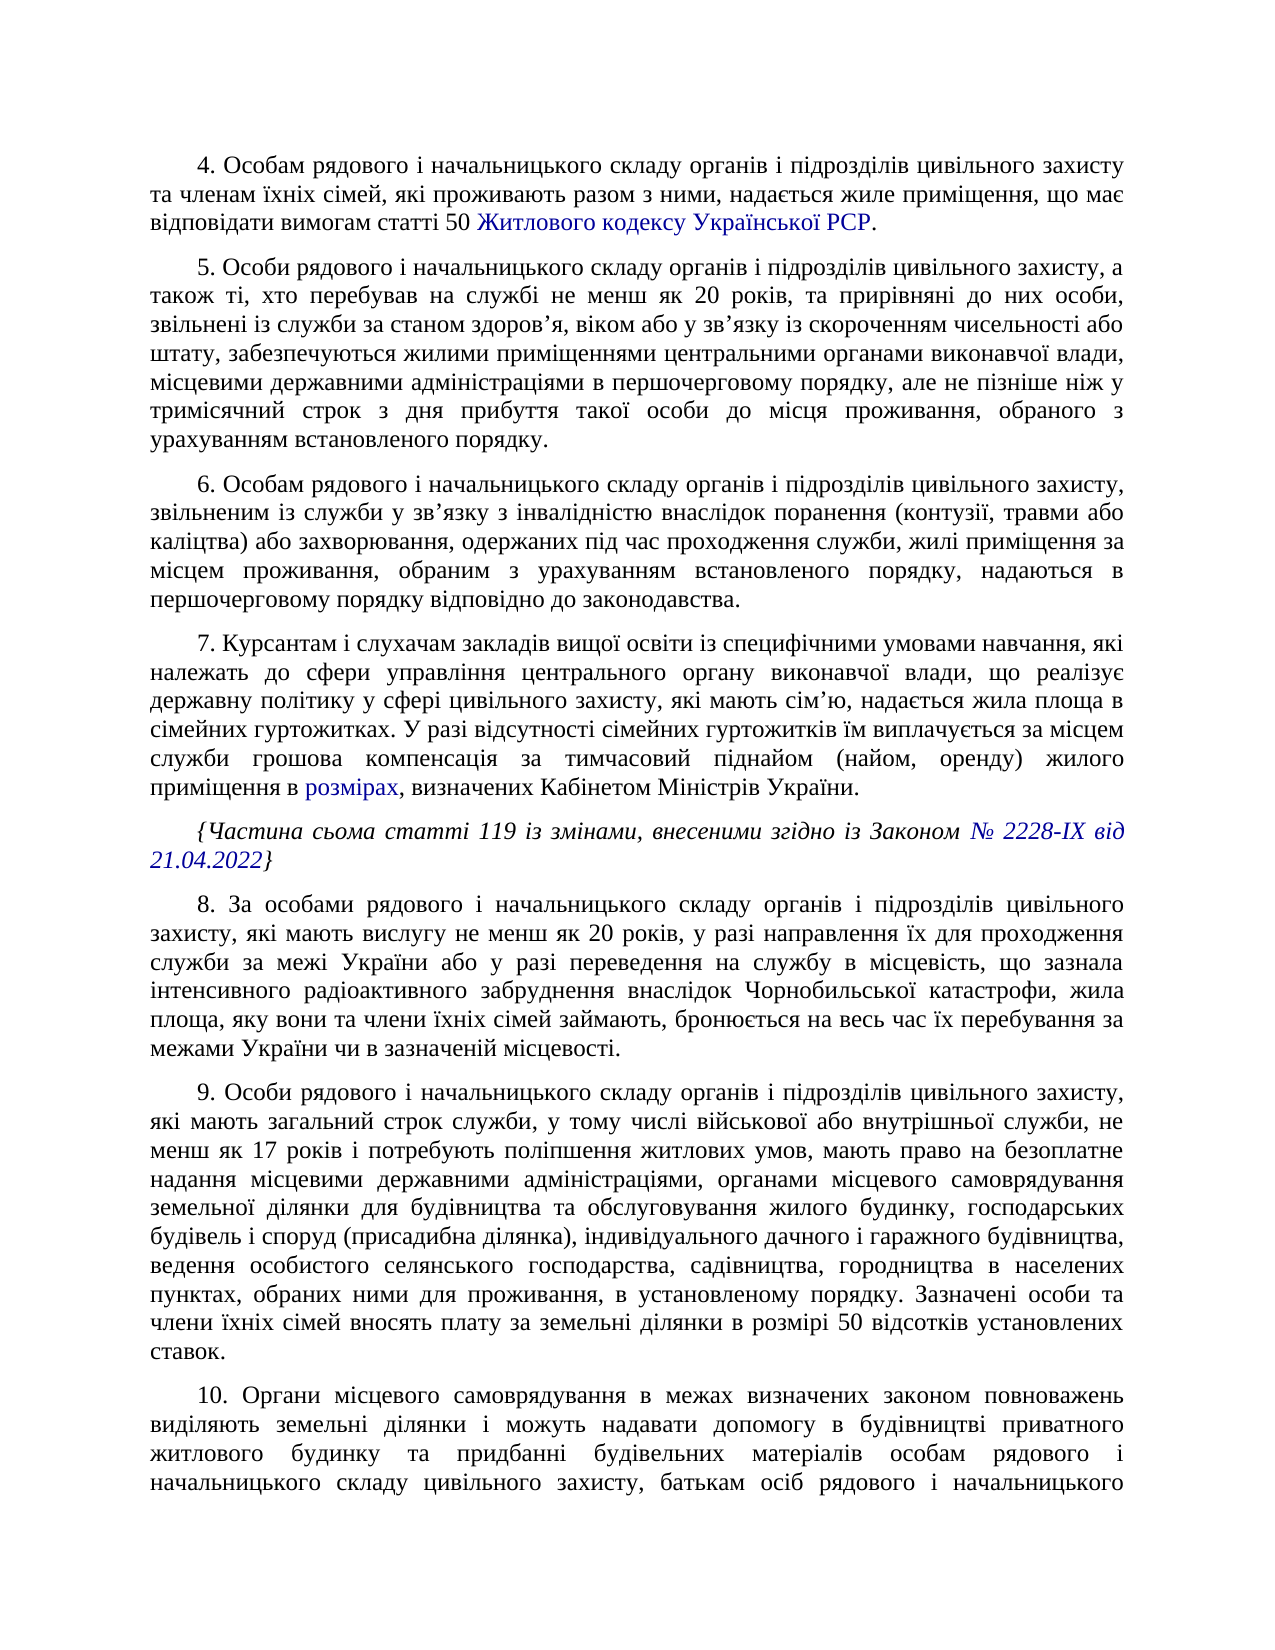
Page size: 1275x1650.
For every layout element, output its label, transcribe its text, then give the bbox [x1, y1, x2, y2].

text 9. Особи рядового і начальницького складу органів і підрозділів цивільного захисту, які мають загальний строк служби, у тому числі військової або внутрішньої служби, не менш як 17 років і потребують поліпшення житлових умов, мають право на безоплатне надання місцевими державними адміністраціями, органами місцевого самоврядування земельної ділянки для будівництва та обслуговування жилого будинку, господарських будівель і споруд (присадибна ділянка), індивідуального дачного і гаражного будівництва, ведення особистого селянського господарства, садівництва, городництва в населених пунктах, обраних ними для проживання, в установленому порядку. Зазначені особи та члени їхніх сімей вносять плату за земельні ділянки в розмірі 50 відсотків установлених ставок. [150, 1077, 1125, 1365]
text 6. Особам рядового і начальницького складу органів і підрозділів цивільного захисту, звільненим із служби у зв’язку з інвалідністю внаслідок поранення (контузії, травми або каліцтва) або захворювання, одержаних під час проходження служби, жилі приміщення за місцем проживання, обраним з урахуванням встановленого порядку, надаються в першочерговому порядку відповідно до законодавства. [150, 469, 1125, 612]
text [150, 1381, 1125, 1496]
text 7. Курсантам і слухачам закладів вищої освіти із специфічними умовами навчання, які належать до сфери управління центрального органу виконавчої влади, що реалізує державну політику у сфері цивільного захисту, які мають сім’ю, надається жила площа в сімейних гуртожитках. У разі відсутності сімейних гуртожитків їм виплачується за місцем служби грошова компенсація за тимчасовий піднайом (найом, оренду) жилого приміщення в розмірах, визначених Кабінетом Міністрів України. [150, 628, 1125, 801]
text 4. Особам рядового і начальницького складу органів і підрозділів цивільного захисту та членам їхніх сімей, які проживають разом з ними, надається жиле приміщення, що має відповідати вимогам статті 50 Житлового кодексу Української РСР. [150, 150, 1125, 236]
text 5. Особи рядового і начальницького складу органів і підрозділів цивільного захисту, а також ті, хто перебував на службі не менш як 20 років, та прирівняні до них особи, звільнені із служби за станом здоров’я, віком або у зв’язку із скороченням чисельності або штату, забезпечуються жилими приміщеннями центральними органами виконавчої влади, місцевими державними адміністраціями в першочерговому порядку, але не пізніше ніж у тримісячний строк з дня прибуття такої особи до місця проживання, обраного з урахуванням встановленого порядку. [150, 252, 1125, 453]
text {Частина сьома статті 119 із змінами, внесеними згідно із Законом № 2228-IX від 21.04.2022} [150, 816, 1125, 874]
text 8. За особами рядового і начальницького складу органів і підрозділів цивільного захисту, які мають вислугу не менш як 20 років, у разі направлення їх для проходження служби за межі України або у разі переведення на службу в місцевість, що зазнала інтенсивного радіоактивного забруднення внаслідок Чорнобильської катастрофи, жила площа, яку вони та члени їхніх сімей займають, бронюється на весь час їх перебування за межами України чи в зазначеній місцевості. [150, 889, 1125, 1062]
